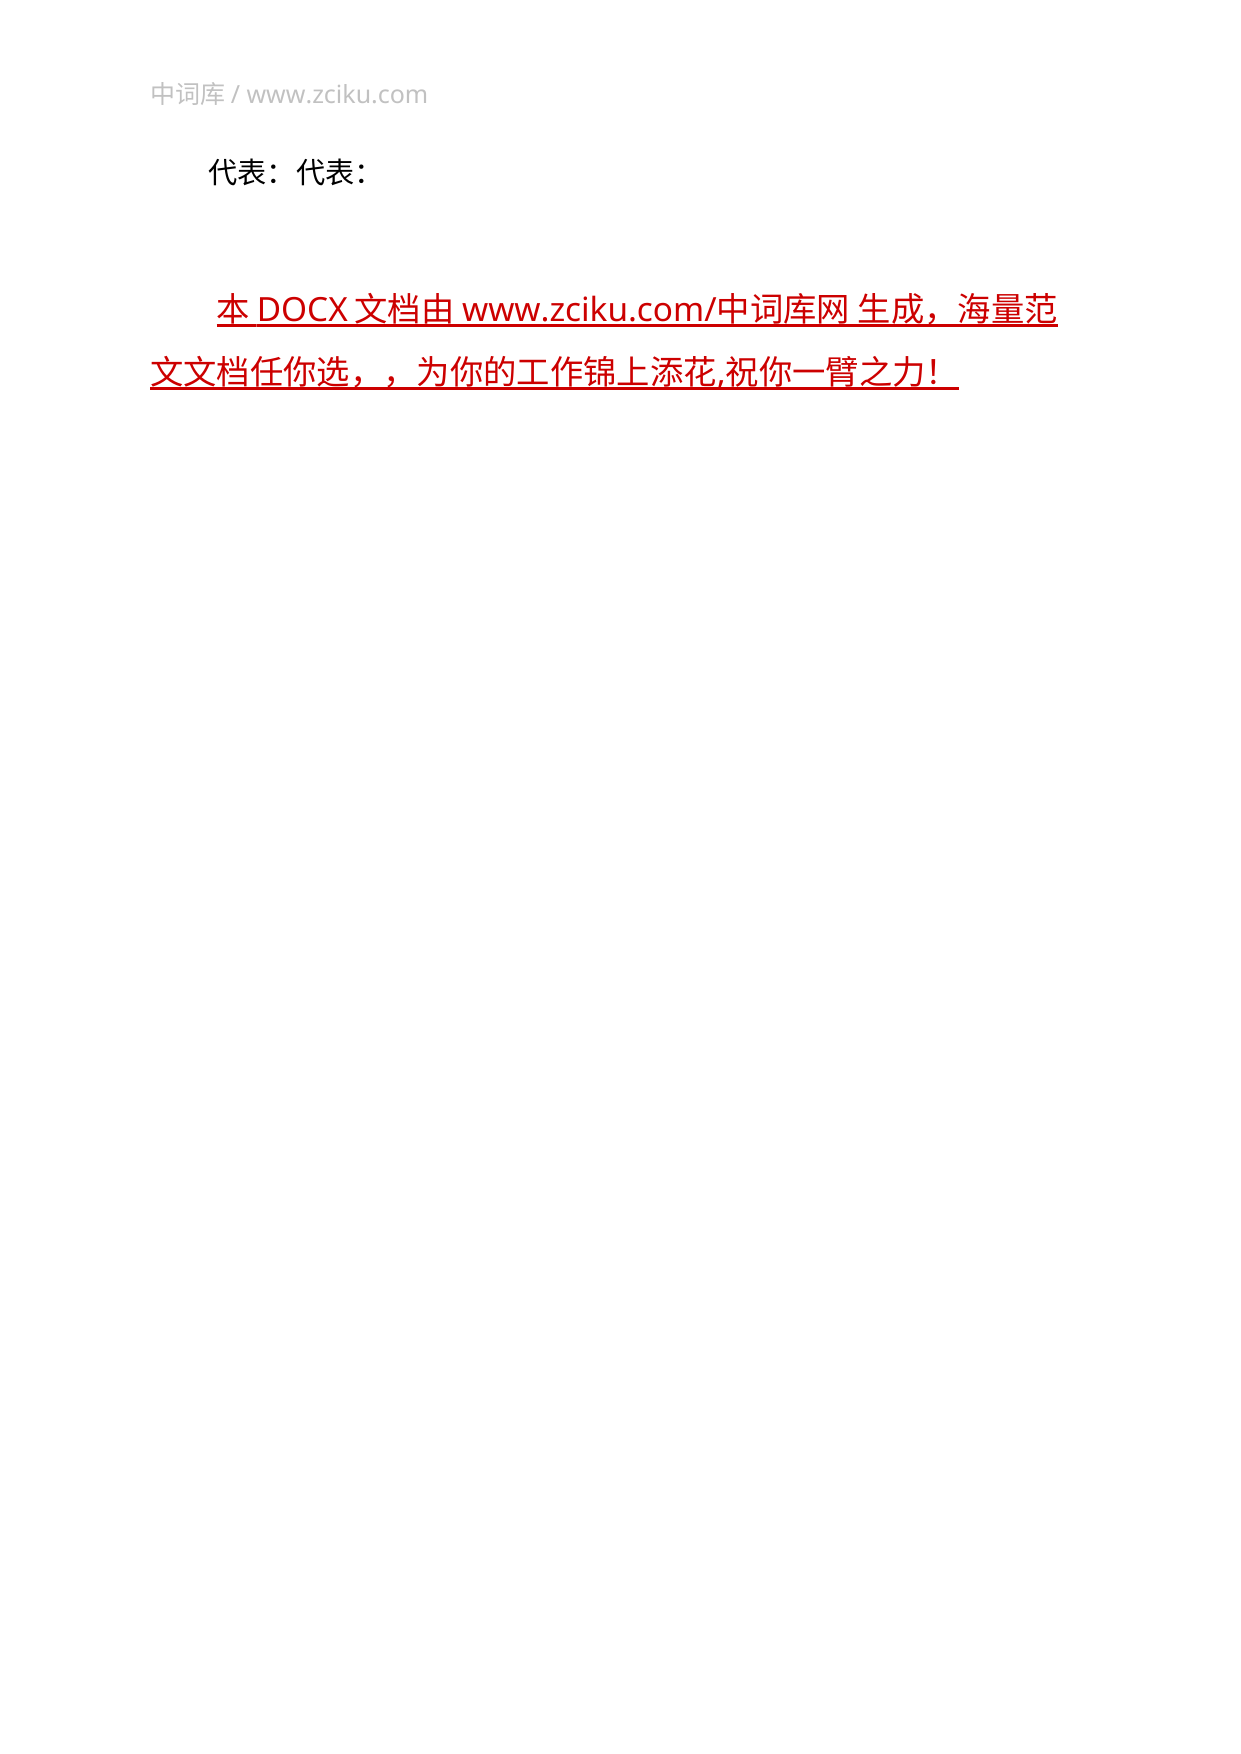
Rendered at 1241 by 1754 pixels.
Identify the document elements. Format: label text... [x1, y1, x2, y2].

text 代表：代表： [150, 150, 1090, 192]
text 本DOCX文档由 www.zciku.com/中词库网 生成，海量范文文档任你选，，为你的工作锦上添花,祝你一臂之力！ [150, 283, 1090, 394]
